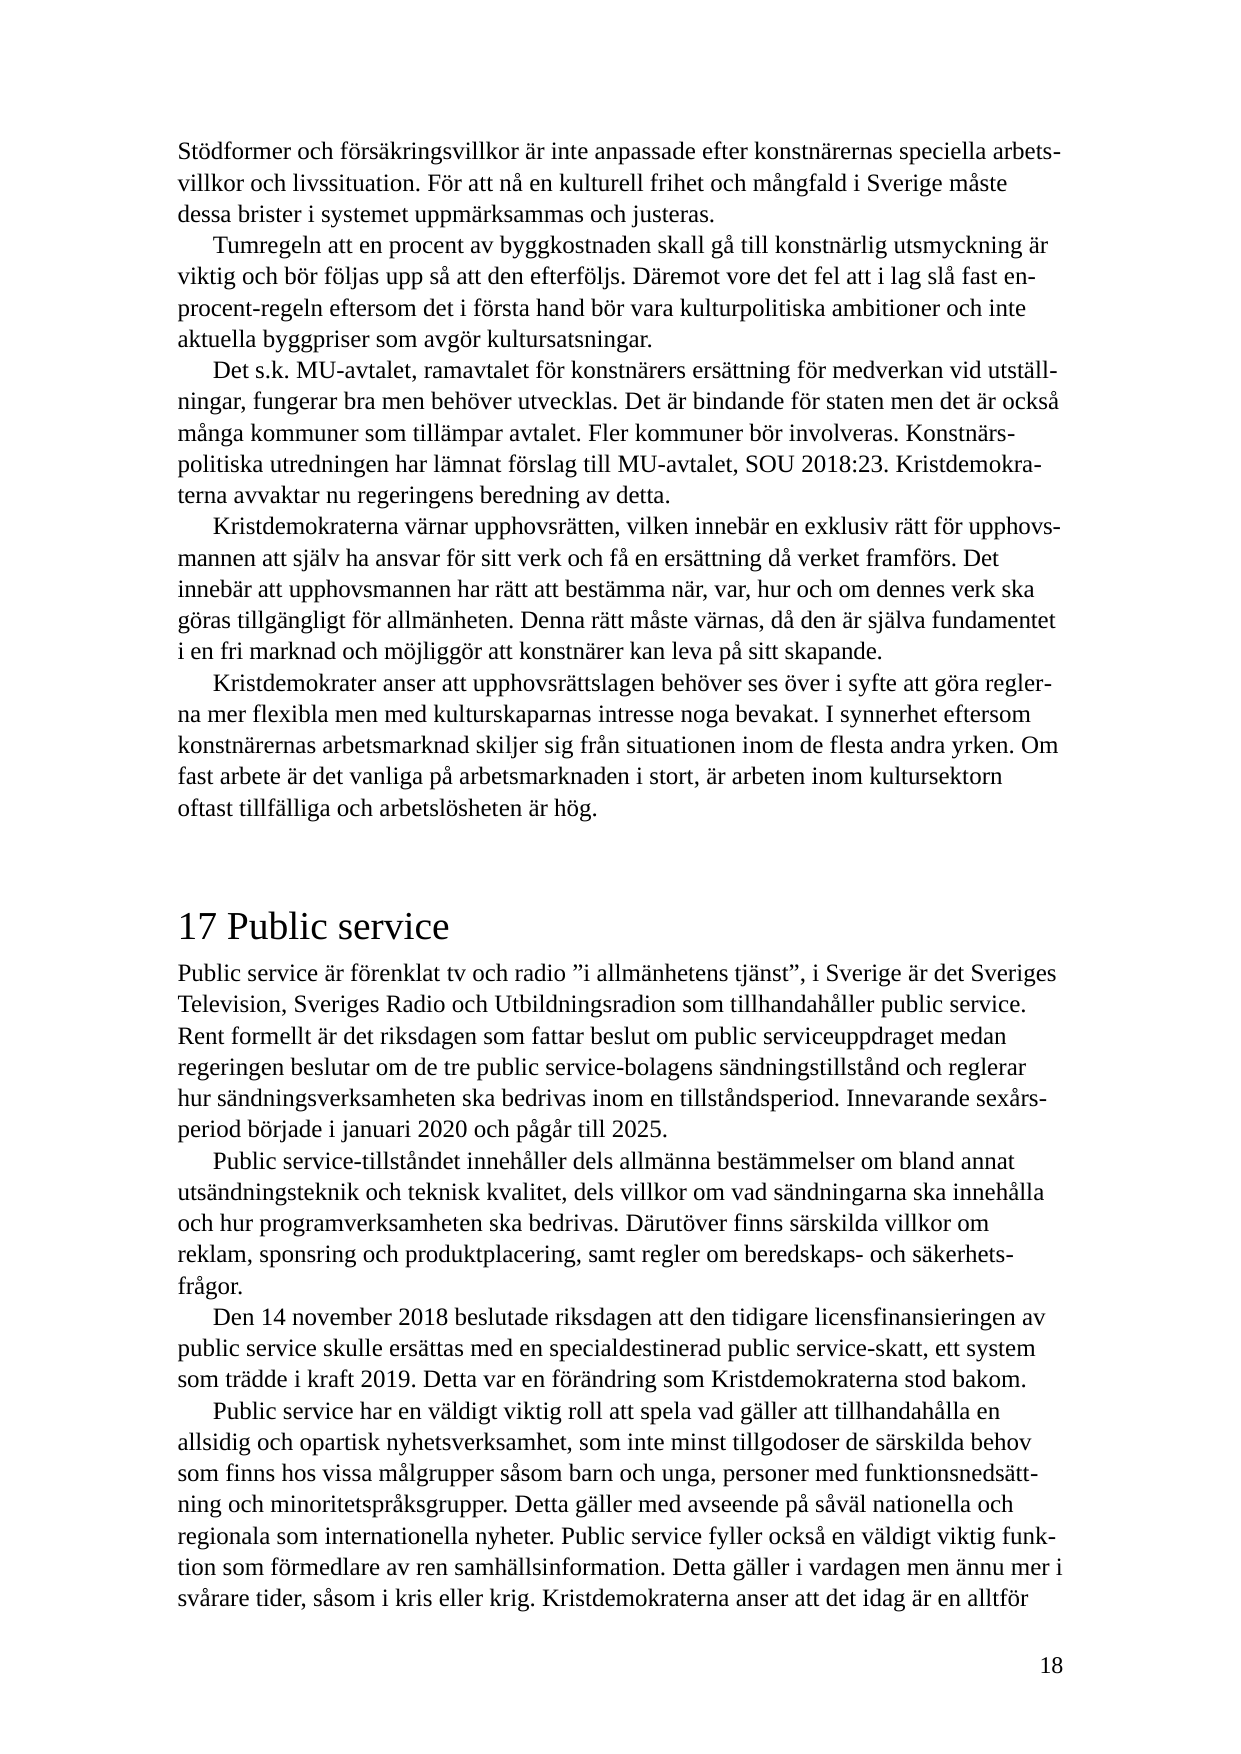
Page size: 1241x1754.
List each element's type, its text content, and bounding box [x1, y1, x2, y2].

text Public service [177, 907, 1063, 947]
text Public service-tillståndet innehåller dels allmänna bestämmelser om bland annat utsändningsteknik och teknisk kvalitet, dels villkor om vad sändningarna ska innehålla och hur programverksamheten ska bedrivas. Därutöver finns särskilda villkor om reklam, sponsring och produktplacering, samt regler om beredskaps- och säkerhetsfrågor. [177, 1143, 1063, 1299]
text Det s.k. MU-avtalet, ramavtalet för konstnärers ersättning för medverkan vid utställningar, fungerar bra men behöver utvecklas. Det är bindande för staten men det är också många kommuner som tillämpar avtalet. Fler kommuner bör involveras. Konstnärspolitiska utredningen har lämnat förslag till MU-avtalet, SOU 2018:23. Kristdemokraterna avvaktar nu regeringens beredning av detta. [177, 353, 1063, 509]
text Tumregeln att en procent av byggkostnaden skall gå till konstnärlig utsmyckning är viktig och bör följas upp så att den efterföljs. Däremot vore det fel att i lag slå fast en-procent-regeln eftersom det i första hand bör vara kulturpolitiska ambitioner och inte aktuella byggpriser som avgör kultursatsningar. [177, 228, 1063, 353]
text Den 14 november 2018 beslutade riksdagen att den tidigare licensfinansieringen av public service skulle ersättas med en specialdestinerad public service-skatt, ett system som trädde i kraft 2019. Detta var en förändring som Kristdemokraterna stod bakom. [177, 1299, 1063, 1393]
text Public service är förenklat tv och radio ”i allmänhetens tjänst”, i Sverige är det Sveriges Television, Sveriges Radio och Utbildningsradion som tillhandahåller public service. Rent formellt är det riksdagen som fattar beslut om public serviceuppdraget medan regeringen beslutar om de tre public service-bolagens sändningstillstånd och reglerar hur sändningsverksamheten ska bedrivas inom en tillståndsperiod. Innevarande sexårsperiod började i januari 2020 och pågår till 2025. [177, 956, 1063, 1143]
text Kristdemokraterna värnar upphovsrätten, vilken innebär en exklusiv rätt för upphovsmannen att själv ha ansvar för sitt verk och få en ersättning då verket framförs. Det innebär att upphovsmannen har rätt att bestämma när, var, hur och om dennes verk ska göras tillgängligt för allmänheten. Denna rätt måste värnas, då den är själva fundamentet i en fri marknad och möjliggör att konstnärer kan leva på sitt skapande. [177, 509, 1063, 665]
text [177, 134, 1063, 228]
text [177, 1393, 1063, 1612]
text Kristdemokrater anser att upphovsrättslagen behöver ses över i syfte att göra reglerna mer flexibla men med kulturskaparnas intresse noga bevakat. I synnerhet eftersom konstnärernas arbetsmarknad skiljer sig från situationen inom de flesta andra yrken. Om fast arbete är det vanliga på arbetsmarknaden i stort, är arbeten inom kultursektorn oftast tillfälliga och arbetslösheten är hög. [177, 665, 1063, 821]
